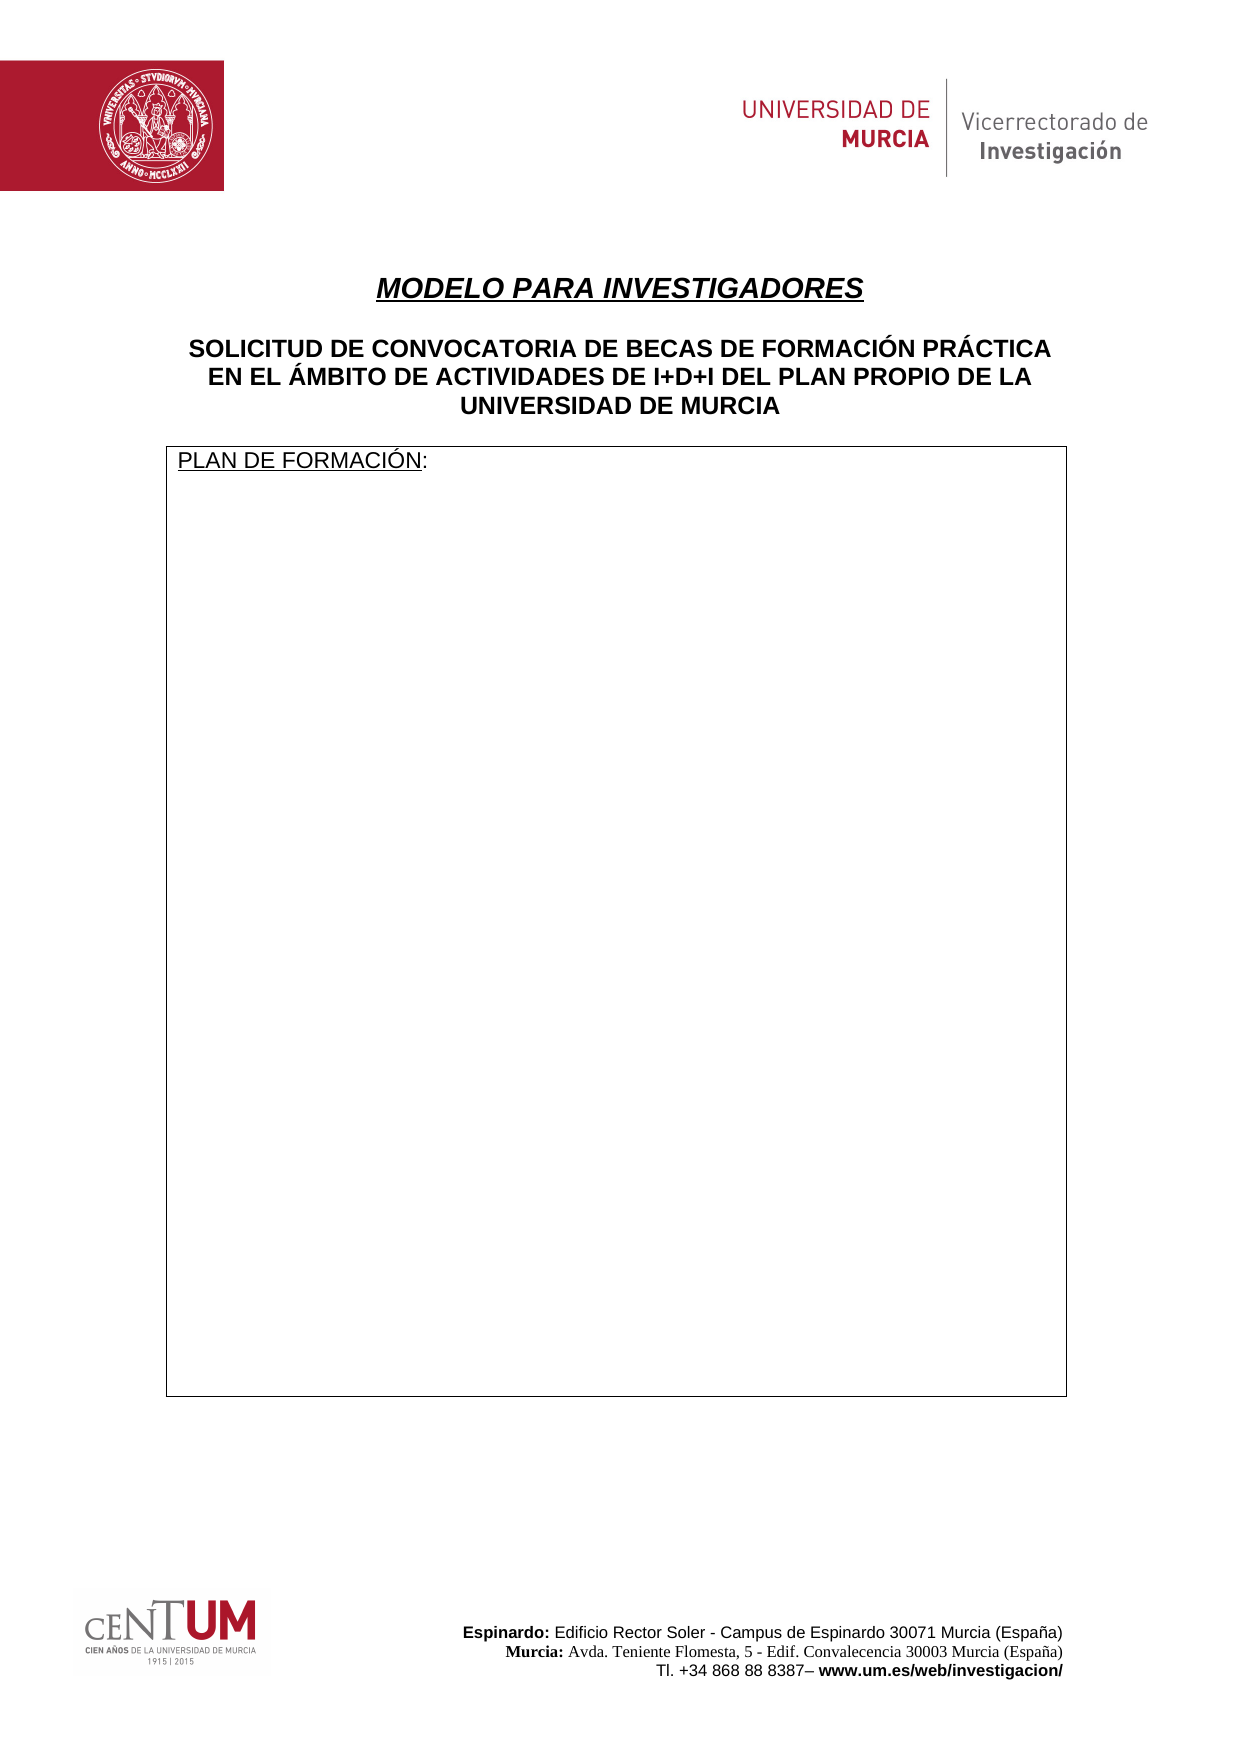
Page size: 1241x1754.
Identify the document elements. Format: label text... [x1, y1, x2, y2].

text MODELO PARA INVESTIGADORES [177, 271, 1063, 305]
picture [0, 49, 1241, 202]
picture [73, 1588, 271, 1676]
table_header PLAN DE FORMACIÓN: [167, 447, 1066, 1396]
text SOLICITUD DE CONVOCATORIA DE BECAS DE FORMACIÓN PRÁCTICA EN EL ÁMBITO DE ACTIVIDADES DE I+D+I DEL PLAN PROPIO DE LA UNIVERSIDAD DE MURCIA [177, 334, 1063, 420]
